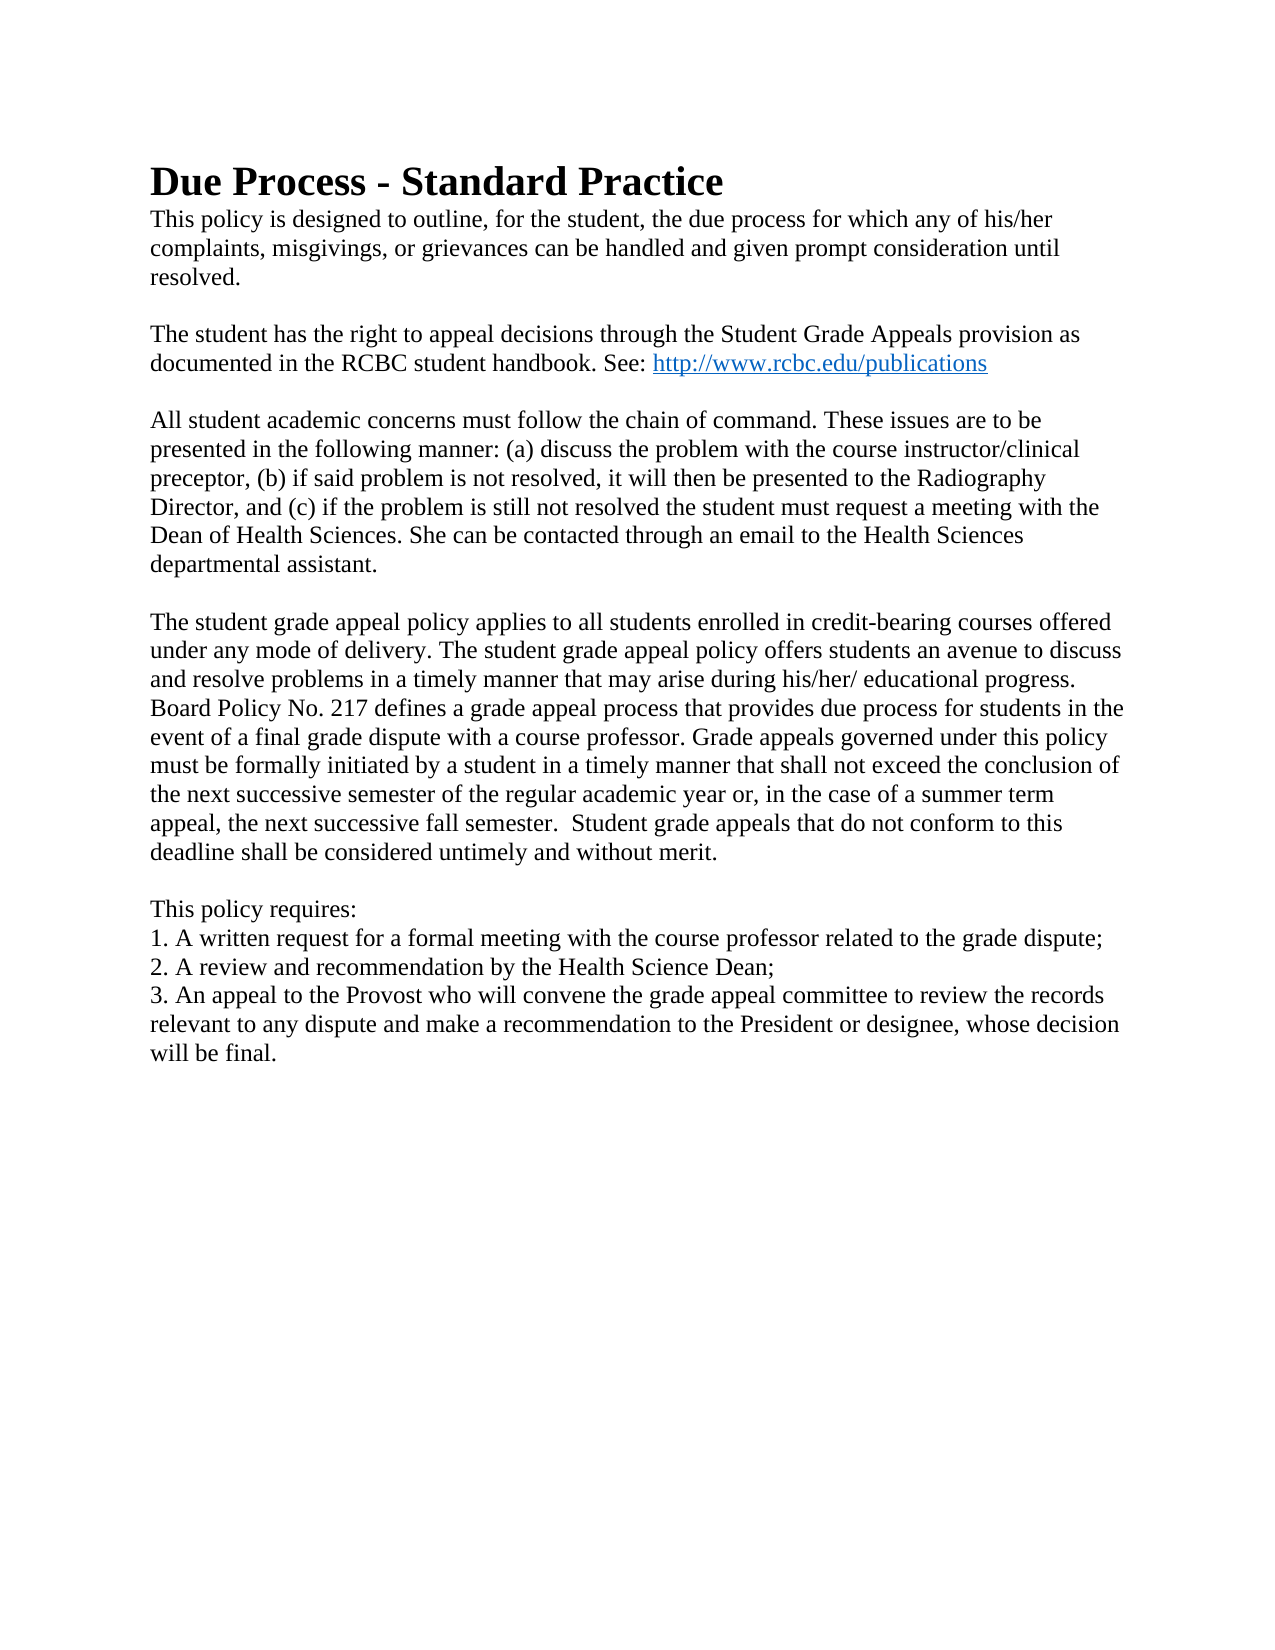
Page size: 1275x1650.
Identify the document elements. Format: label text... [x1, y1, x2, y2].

text 1. A written request for a formal meeting with the course professor related to the grade dispute; [150, 923, 1125, 952]
text This policy requires: [150, 894, 1125, 923]
subtitle Due Process - Standard Practice [150, 156, 1125, 204]
text This policy is designed to outline, for the student, the due process for which any of his/her complaints, misgivings, or grievances can be handled and given prompt consideration until resolved. [150, 204, 1125, 291]
text The student grade appeal policy applies to all students enrolled in credit-bearing courses offered under any mode of delivery. The student grade appeal policy offers students an avenue to discuss and resolve problems in a timely manner that may arise during his/her/ educational progress. Board Policy No. 217 defines a grade appeal process that provides due process for students in the event of a final grade dispute with a course professor. Grade appeals governed under this policy must be formally initiated by a student in a timely manner that shall not exceed the conclusion of the next successive semester of the regular academic year or, in the case of a summer term appeal, the next successive fall semester. Student grade appeals that do not conform to this deadline shall be considered untimely and without merit. [150, 607, 1125, 866]
text The student has the right to appeal decisions through the Student Grade Appeals provision as documented in the RCBC student handbook. See: http://www.rcbc.edu/publications [150, 319, 1125, 377]
text All student academic concerns must follow the chain of command. These issues are to be presented in the following manner: (a) discuss the problem with the course instructor/clinical preceptor, (b) if said problem is not resolved, it will then be presented to the Radiography Director, and (c) if the problem is still not resolved the student must request a meeting with the Dean of Health Sciences. She can be contacted through an email to the Health Sciences departmental assistant. [378, 406, 1125, 578]
text 3. An appeal to the Provost who will convene the grade appeal committee to review the records relevant to any dispute and make a recommendation to the President or designee, whose decision will be final. [150, 981, 1125, 1067]
text 2. A review and recommendation by the Health Science Dean; [150, 952, 1125, 981]
